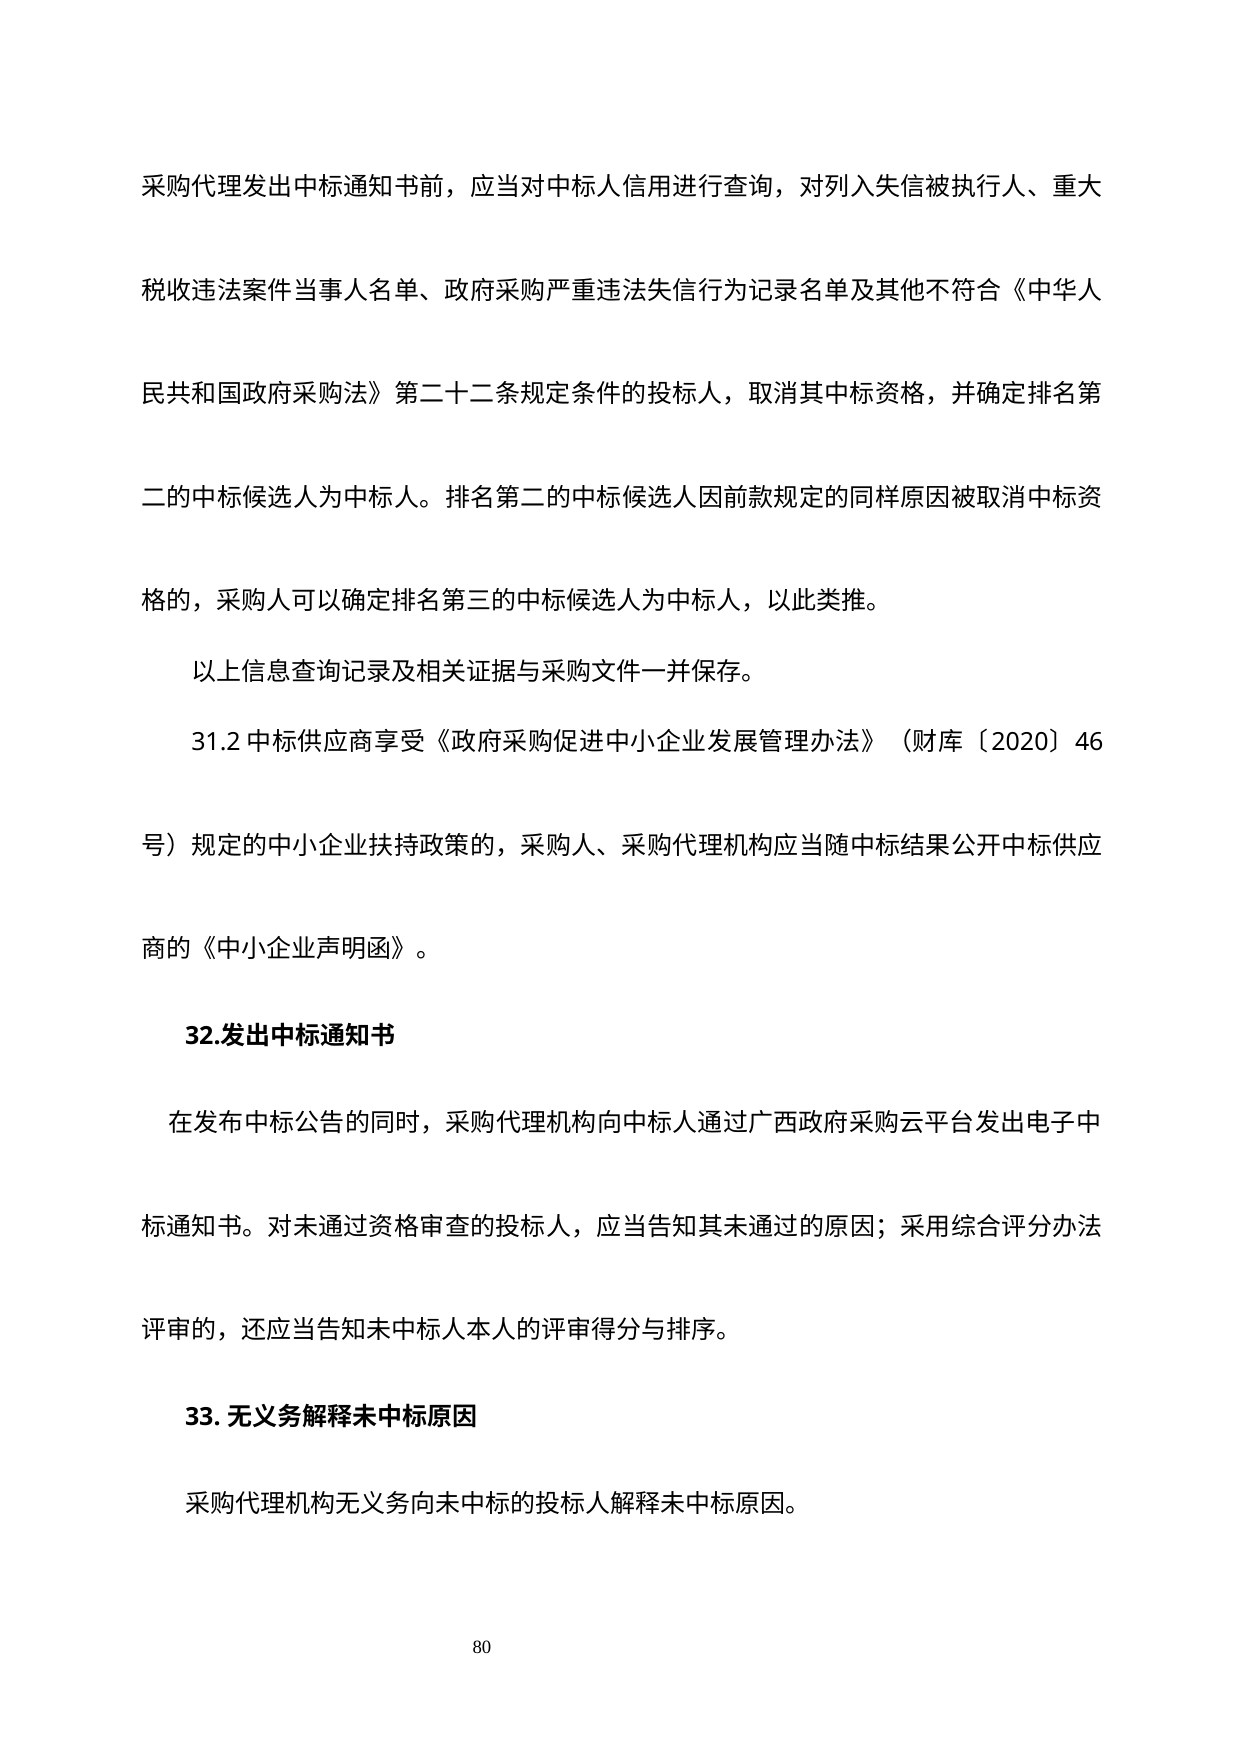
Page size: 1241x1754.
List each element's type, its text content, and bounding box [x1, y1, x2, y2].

subtitle 采购代理机构无义务向未中标的投标人解释未中标原因。 [185, 1468, 1103, 1537]
subtitle 32.发出中标通知书 [185, 999, 1103, 1068]
text 以上信息查询记录及相关证据与采购文件一并保存。 [141, 651, 1103, 687]
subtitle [141, 150, 1103, 633]
subtitle 31.2中标供应商享受《政府采购促进中小企业发展管理办法》（财库〔2020〕46号）规定的中小企业扶持政策的，采购人、采购代理机构应当随中标结果公开中标供应商的《中小企业声明函》。 [141, 706, 1103, 981]
subtitle 33. 无义务解释未中标原因 [185, 1381, 1103, 1449]
subtitle 在发布中标公告的同时，采购代理机构向中标人通过广西政府采购云平台发出电子中标通知书。对未通过资格审查的投标人，应当告知其未通过的原因；采用综合评分办法评审的，还应当告知未中标人本人的评审得分与排序。 [141, 1087, 1103, 1362]
